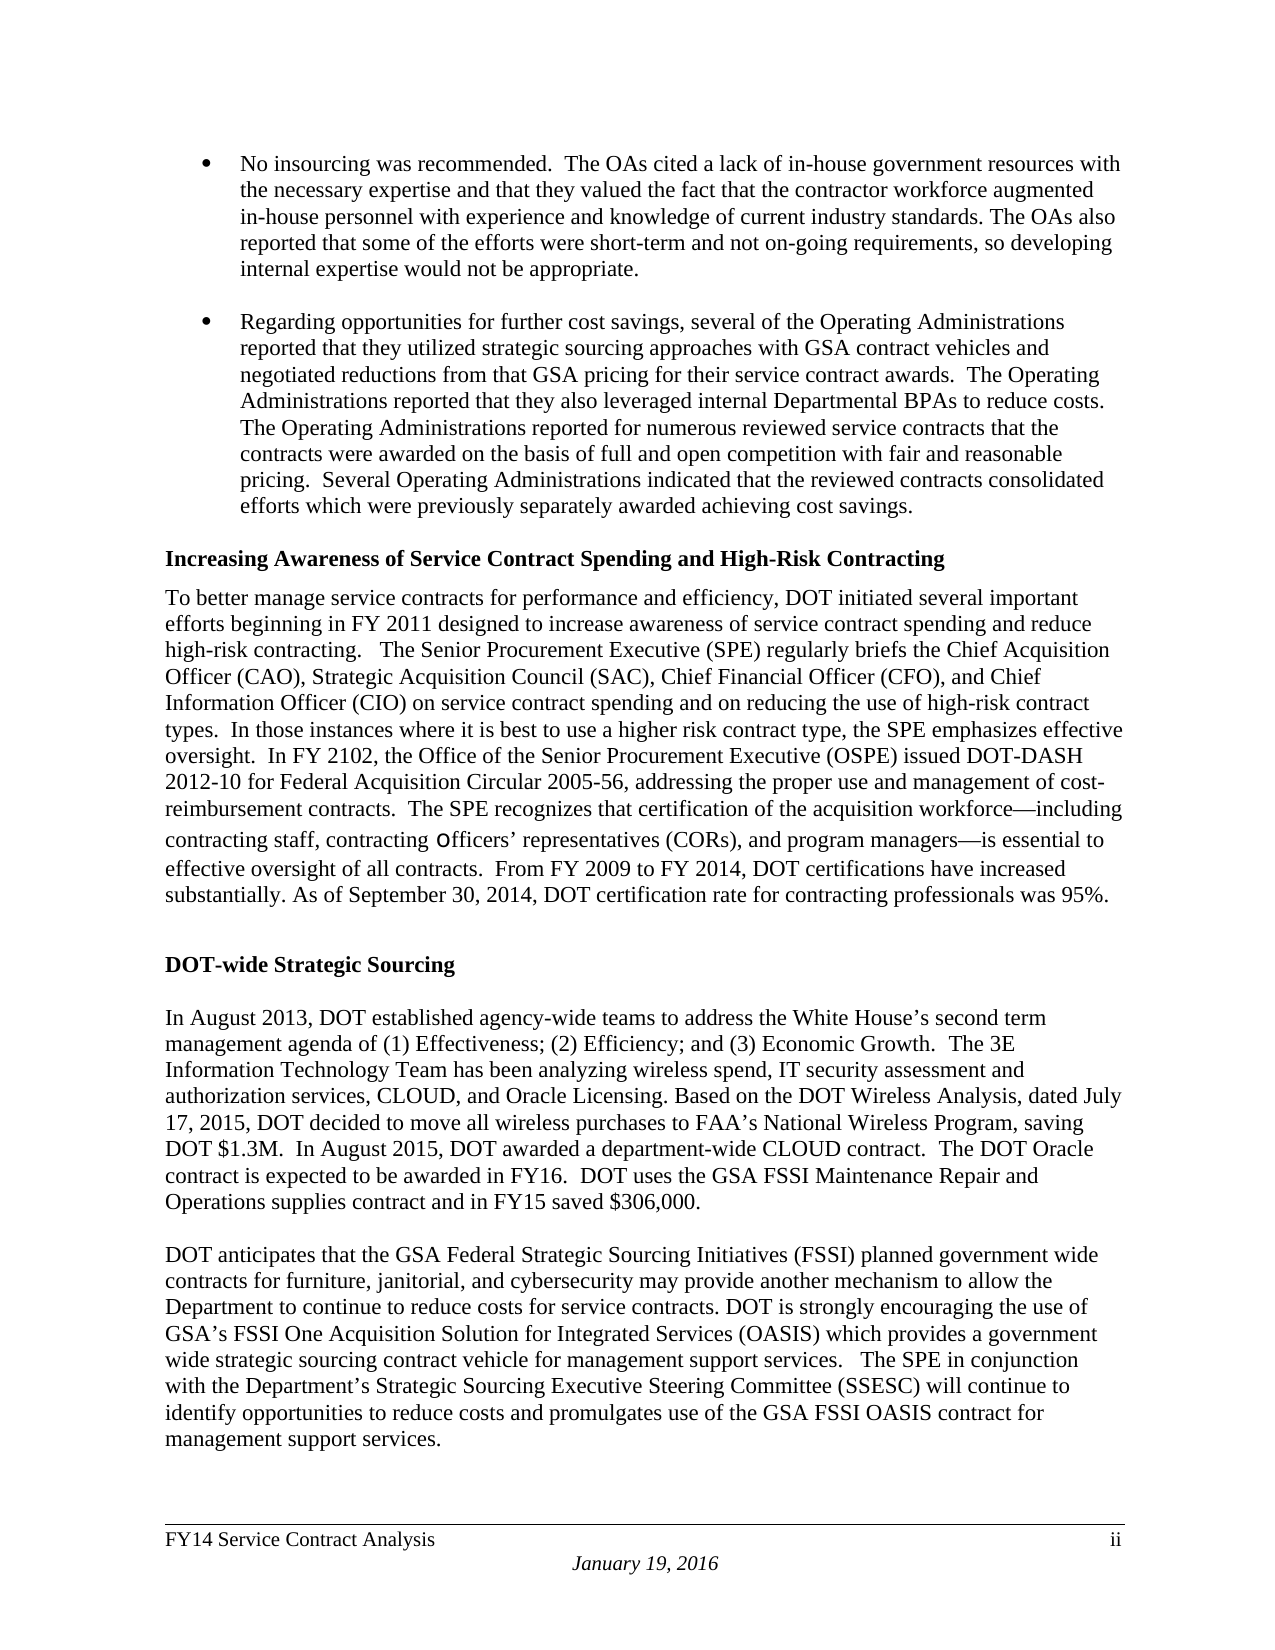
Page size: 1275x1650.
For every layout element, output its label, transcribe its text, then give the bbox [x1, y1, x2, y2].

list Regarding opportunities for further cost savings, several of the Operating Administrations reported that they utilized strategic sourcing approaches with GSA contract vehicles and negotiated reductions from that GSA pricing for their service contract awards. The Operating Administrations reported that they also leveraged internal Departmental BPAs to reduce costs. The Operating Administrations reported for numerous reviewed service contracts that the contracts were awarded on the basis of full and open competition with fair and reasonable pricing. Several Operating Administrations indicated that the reviewed contracts consolidated efforts which were previously separately awarded achieving cost savings. [202, 308, 1125, 519]
text In August 2013, DOT established agency-wide teams to address the White House’s second term management agenda of (1) Effectiveness; (2) Efficiency; and (3) Economic Growth. The 3E Information Technology Team has been analyzing wireless spend, IT security assessment and authorization services, CLOUD, and Oracle Licensing. Based on the DOT Wireless Analysis, dated July 17, 2015, DOT decided to move all wireless purchases to FAA’s National Wireless Program, saving DOT $1.3M. In August 2015, DOT awarded a department-wide CLOUD contract. The DOT Oracle contract is expected to be awarded in FY16. DOT uses the GSA FSSI Maintenance Repair and Operations supplies contract and in FY15 saved $306,000. [165, 1003, 1125, 1214]
list No insourcing was recommended. The OAs cited a lack of in-house government resources with the necessary expertise and that they valued the fact that the contractor workforce augmented in-house personnel with experience and knowledge of current industry standards. The OAs also reported that some of the efforts were short-term and not on-going requirements, so developing internal expertise would not be appropriate. [202, 150, 1125, 282]
text DOT anticipates that the GSA Federal Strategic Sourcing Initiatives (FSSI) planned government wide contracts for furniture, janitorial, and cybersecurity may provide another mechanism to allow the Department to continue to reduce costs for service contracts. DOT is strongly encouraging the use of GSA’s FSSI One Acquisition Solution for Integrated Services (OASIS) which provides a government wide strategic sourcing contract vehicle for management support services. The SPE in conjunction with the Department’s Strategic Sourcing Executive Steering Committee (SSESC) will continue to identify opportunities to reduce costs and promulgates use of the GSA FSSI OASIS contract for management support services. [165, 1241, 1125, 1452]
text To better manage service contracts for performance and efficiency, DOT initiated several important efforts beginning in FY 2011 designed to increase awareness of service contract spending and reduce high-risk contracting. The Senior Procurement Executive (SPE) regularly briefs the Chief Acquisition Officer (CAO), Strategic Acquisition Council (SAC), Chief Financial Officer (CFO), and Chief Information Officer (CIO) on service contract spending and on reducing the use of high-risk contract types. In those instances where it is best to use a higher risk contract type, the SPE emphasizes effective oversight. In FY 2102, the Office of the Senior Procurement Executive (OSPE) issued DOT-DASH 2012-10 for Federal Acquisition Circular 2005-56, addressing the proper use and management of cost-reimbursement contracts. The SPE recognizes that certification of the acquisition workforce—including contracting staff, contracting officers’ representatives (CORs), and program managers—is essential to effective oversight of all contracts. From FY 2009 to FY 2014, DOT certifications have increased substantially. As of September 30, 2014, DOT certification rate for contracting professionals was 95%. [165, 584, 1125, 908]
text DOT-wide Strategic Sourcing [165, 951, 1125, 977]
text Increasing Awareness of Service Contract Spending and High-Risk Contracting [165, 545, 1125, 572]
